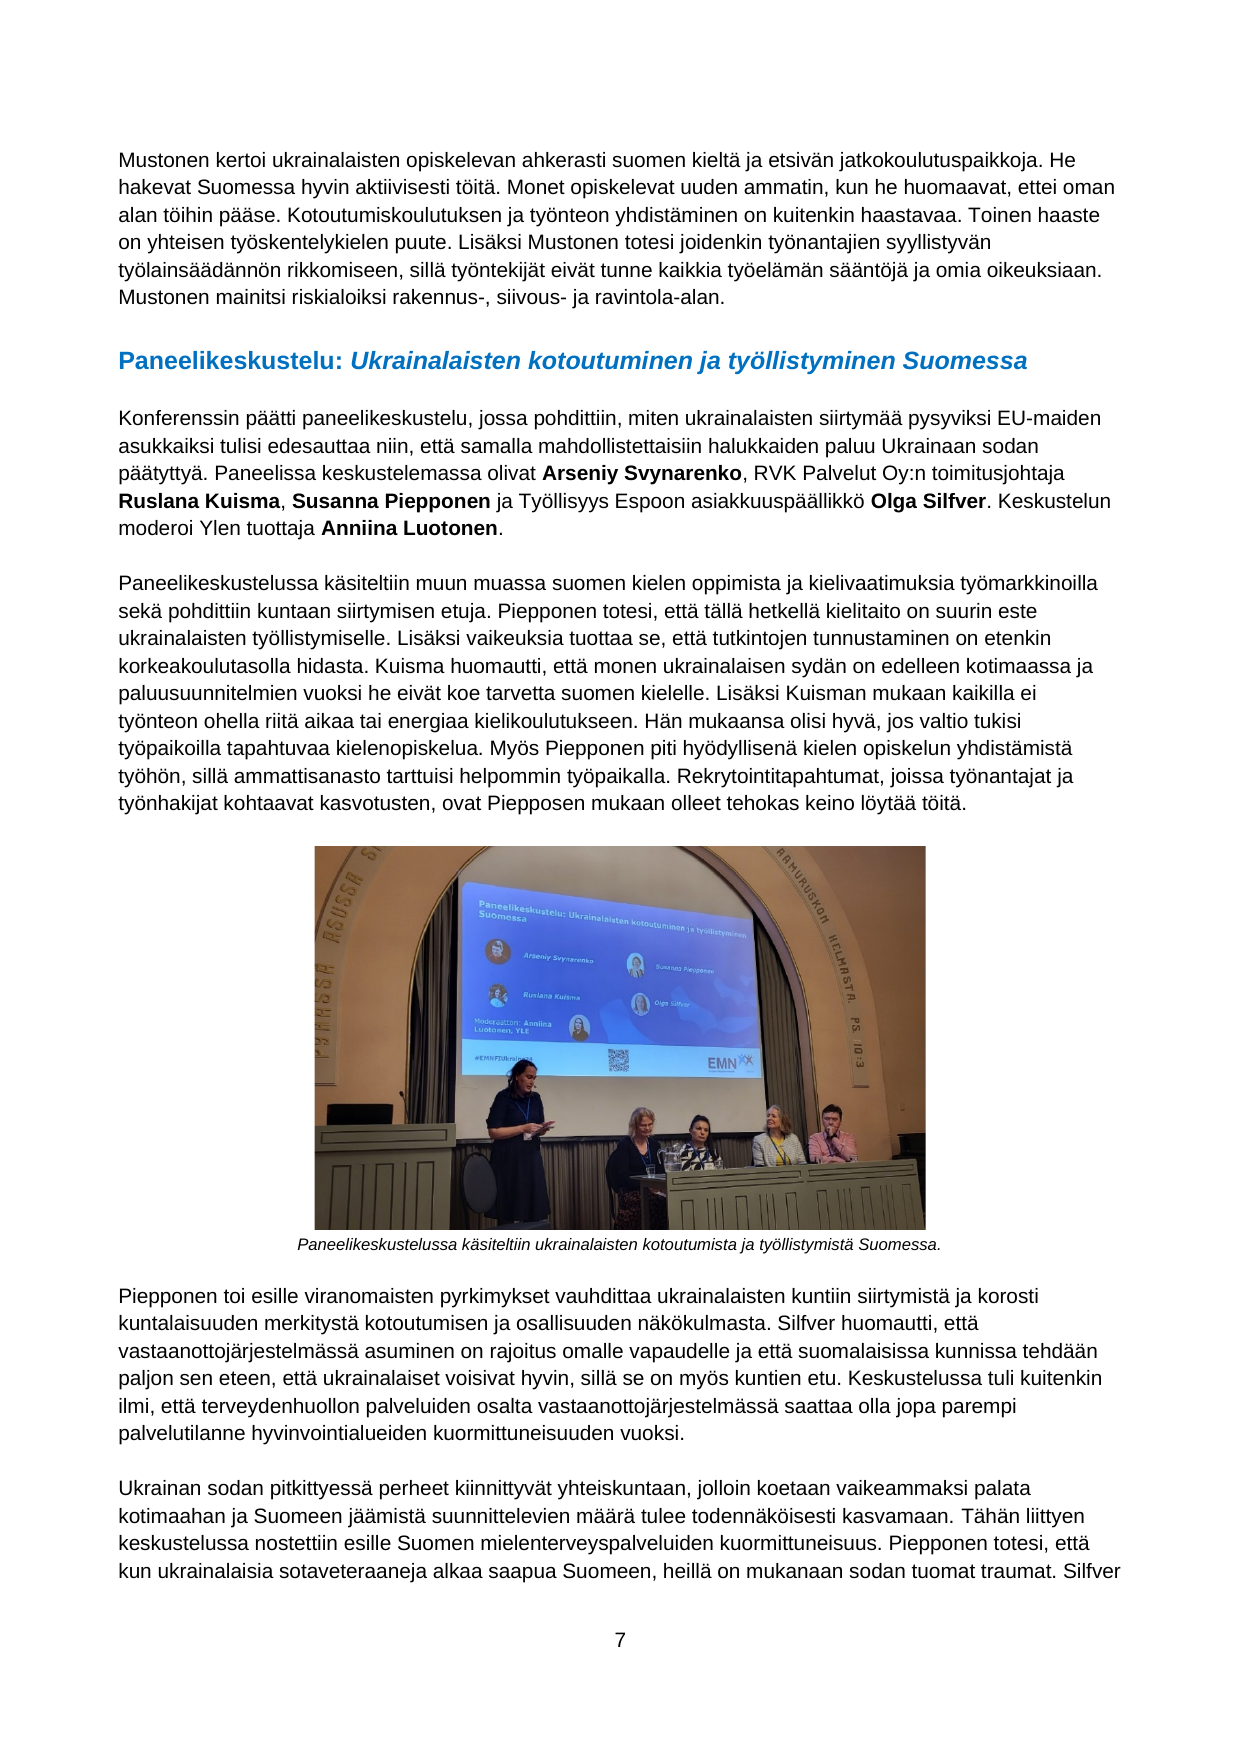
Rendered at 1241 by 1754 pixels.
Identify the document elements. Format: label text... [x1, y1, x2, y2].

text Paneelikeskustelussa käsiteltiin ukrainalaisten kotoutumista ja työllistymistä Suomessa. [118, 1234, 1122, 1253]
text Konferenssin päätti paneelikeskustelu, jossa pohdittiin, miten ukrainalaisten siirtymää pysyviksi EU-maiden asukkaiksi tulisi edesauttaa niin, että samalla mahdollistettaisiin halukkaiden paluu Ukrainaan sodan päätyttyä. ​Paneelissa keskustelemassa olivat Arseniy Svynarenko, RVK Palvelut Oy:n toimitusjohtaja Ruslana Kuisma, Susanna Piepponen ja Työllisyys Espoon asiakkuuspäällikkö Olga Silfver. Keskustelun moderoi Ylen tuottaja Anniina Luotonen. [118, 406, 1122, 540]
text Paneelikeskustelu: Ukrainalaisten kotoutuminen ja työllistyminen Suomessa [118, 346, 1122, 374]
text Mustonen kertoi ukrainalaisten opiskelevan ahkerasti suomen kieltä ja etsivän jatkokoulutuspaikkoja. He hakevat Suomessa hyvin aktiivisesti töitä. Monet opiskelevat uuden ammatin, kun he huomaavat, ettei oman alan töihin pääse. Kotoutumiskoulutuksen ja työnteon yhdistäminen on kuitenkin haastavaa. Toinen haaste on yhteisen työskentelykielen puute. Lisäksi Mustonen totesi joidenkin työnantajien syyllistyvän työlainsäädännön rikkomiseen, sillä työntekijät eivät tunne kaikkia työelämän sääntöjä ja omia oikeuksiaan. Mustonen mainitsi riskialoiksi rakennus-, siivous- ja ravintola-alan. [118, 148, 1122, 309]
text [118, 1476, 1122, 1583]
picture [314, 846, 926, 1230]
text Paneelikeskustelussa käsiteltiin muun muassa suomen kielen oppimista ja kielivaatimuksia työmarkkinoilla sekä pohdittiin kuntaan siirtymisen etuja. Piepponen totesi, että tällä hetkellä kielitaito on suurin este ukrainalaisten työllistymiselle. Lisäksi vaikeuksia tuottaa se, että tutkintojen tunnustaminen on etenkin korkeakoulutasolla hidasta. Kuisma huomautti, että monen ukrainalaisen sydän on edelleen kotimaassa ja paluusuunnitelmien vuoksi he eivät koe tarvetta suomen kielelle. Lisäksi Kuisman mukaan kaikilla ei työnteon ohella riitä aikaa tai energiaa kielikoulutukseen. Hän mukaansa olisi hyvä, jos valtio tukisi työpaikoilla tapahtuvaa kielenopiskelua. Myös Piepponen piti hyödyllisenä kielen opiskelun yhdistämistä työhön, sillä ammattisanasto tarttuisi helpommin työpaikalla. Rekrytointitapahtumat, joissa työnantajat ja työnhakijat kohtaavat kasvotusten, ovat Piepposen mukaan olleet tehokas keino löytää töitä. [118, 571, 1122, 815]
text Piepponen toi esille viranomaisten pyrkimykset vauhdittaa ukrainalaisten kuntiin siirtymistä ja korosti kuntalaisuuden merkitystä kotoutumisen ja osallisuuden näkökulmasta. Silfver huomautti, että vastaanottojärjestelmässä asuminen on rajoitus omalle vapaudelle ja että suomalaisissa kunnissa tehdään paljon sen eteen, että ukrainalaiset voisivat hyvin, sillä se on myös kuntien etu. Keskustelussa tuli kuitenkin ilmi, että terveydenhuollon palveluiden osalta vastaanottojärjestelmässä saattaa olla jopa parempi palvelutilanne hyvinvointialueiden kuormittuneisuuden vuoksi. [118, 1284, 1122, 1445]
